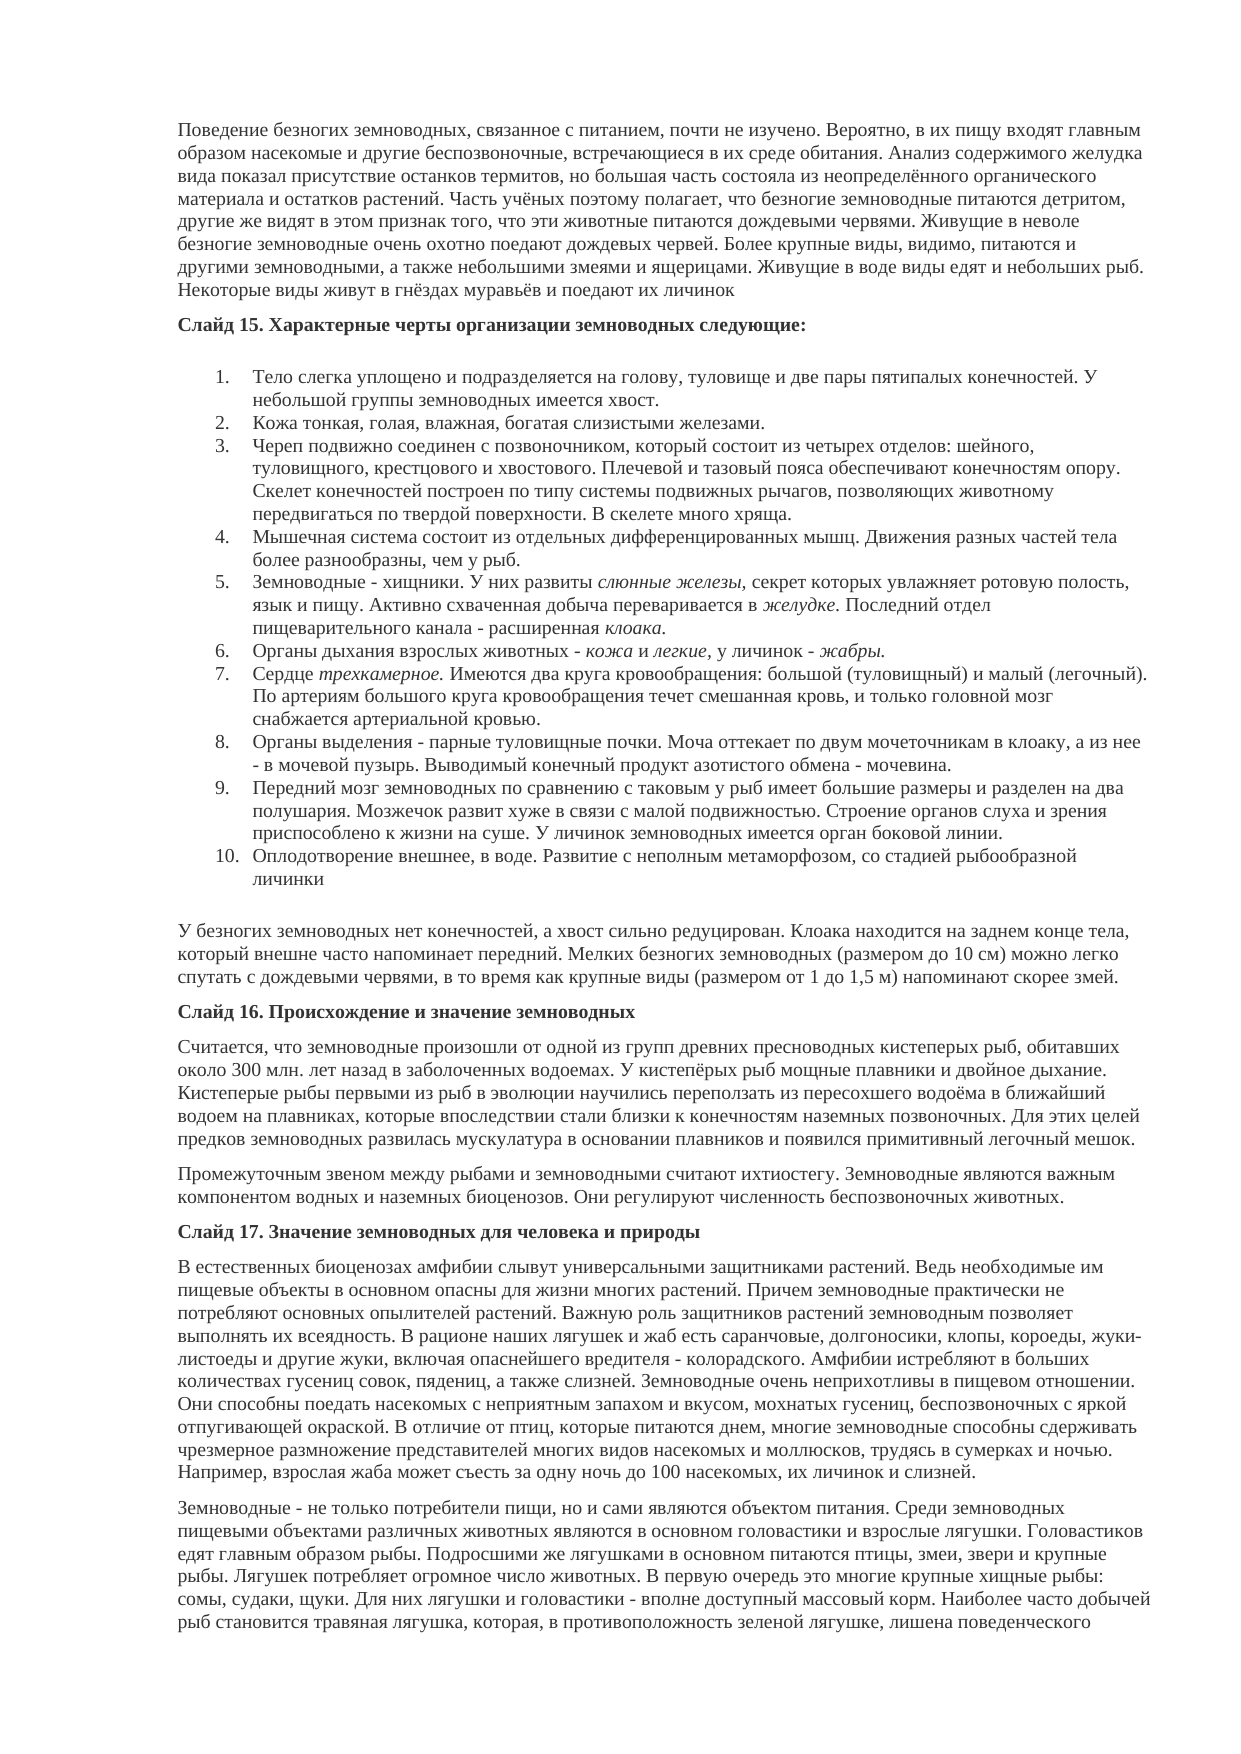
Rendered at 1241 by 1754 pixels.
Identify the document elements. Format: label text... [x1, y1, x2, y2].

text Слайд 17. Значение земноводных для человека и природы [177, 1220, 1152, 1243]
list Сердце трехкамерное. Имеются два круга кровообращения: большой (туловищный) и малый (легочный). По артериям большого круга кровообращения течет смешанная кровь, и только головной мозг снабжается артериальной кровью. [215, 662, 1152, 730]
text Слайд 16. Происхождение и значение земноводных [177, 1000, 1152, 1023]
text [177, 1496, 1152, 1633]
list Передний мозг земноводных по сравнению с таковым у рыб имеет большие размеры и разделен на два полушария. Мозжечок развит хуже в связи с малой подвижностью. Строение органов слуха и зрения приспособлено к жизни на суше. У личинок земноводных имеется орган боковой линии. [215, 776, 1152, 844]
list Оплодотворение внешнее, в воде. Развитие с неполным метаморфозом, со стадией рыбообразной личинки [215, 844, 1152, 890]
text У безногих земноводных нет конечностей, а хвост сильно редуцирован. Клоака находится на заднем конце тела, который внешне часто напоминает передний. Мелких безногих земноводных (размером до 10 см) можно легко спутать с дождевыми червями, в то время как крупные виды (размером от 1 до 1,5 м) напоминают скорее змей. [177, 919, 1152, 987]
list Земноводные - хищники. У них развиты слюнные железы, секрет которых увлажняет ротовую полость, язык и пищу. Активно схваченная добыча переваривается в желудке. Последний отдел пищеварительного канала - расширенная клоака. [215, 570, 1152, 639]
list Тело слегка уплощено и подразделяется на голову, туловище и две пары пятипалых конечностей. У небольшой группы земноводных имеется хвост. [215, 365, 1152, 411]
text Поведение безногих земноводных, связанное с питанием, почти не изучено. Вероятно, в их пищу входят главным образом насекомые и другие беспозвоночные, встречающиеся в их среде обитания. Анализ содержимого желудка вида показал присутствие останков термитов, но большая часть состояла из неопределённого органического материала и остатков растений. Часть учёных поэтому полагает, что безногие земноводные питаются детритом, другие же видят в этом признак того, что эти животные питаются дождевыми червями. Живущие в неволе безногие земноводные очень охотно поедают дождевых червей. Более крупные виды, видимо, питаются и другими земноводными, а также небольшими змеями и ящерицами. Живущие в воде виды едят и небольших рыб. Некоторые виды живут в гнёздах муравьёв и поедают их личинок [177, 118, 1152, 301]
list Органы выделения - парные туловищные почки. Моча оттекает по двум мочеточникам в клоаку, а из нее - в мочевой пузырь. Выводимый конечный продукт азотистого обмена - мочевина. [215, 730, 1152, 776]
text Слайд 15. Характерные черты организации земноводных следующие: [177, 313, 1152, 336]
list Органы дыхания взрослых животных - кожа и легкие, у личинок - жабры. [215, 639, 1152, 662]
list Череп подвижно соединен с позвоночником, который состоит из четырех отделов: шейного, туловищного, крестцового и хвостового. Плечевой и тазовый пояса обеспечивают конечностям опору. Скелет конечностей построен по типу системы подвижных рычагов, позволяющих животному передвигаться по твердой поверхности. В скелете много хряща. [215, 433, 1152, 525]
list Мышечная система состоит из отдельных дифференцированных мышц. Движения разных частей тела более разнообразны, чем у рыб. [215, 525, 1152, 570]
text Промежуточным звеном между рыбами и земноводными считают ихтиостегу. Земноводные являются важным компонентом водных и наземных биоценозов. Они регулируют численность беспозвоночных животных. [177, 1162, 1152, 1207]
list Кожа тонкая, голая, влажная, богатая слизистыми железами. [215, 411, 1152, 433]
text В естественных биоценозах амфибии слывут универсальными защитниками растений. Ведь необходимые им пищевые объекты в основном опасны для жизни многих растений. Причем земноводные практически не потребляют основных опылителей растений. Важную роль защитников растений земноводным позволяет выполнять их всеядность. В рационе наших лягушек и жаб есть саранчовые, долгоносики, клопы, короеды, жуки-листоеды и другие жуки, включая опаснейшего вредителя - колорадского. Амфибии истребляют в больших количествах гусениц совок, пядениц, а также слизней. Земноводные очень неприхотливы в пищевом отношении. Они способны поедать насекомых с неприятным запахом и вкусом, мохнатых гусениц, беспозвоночных с яркой отпугивающей окраской. В отличие от птиц, которые питаются днем, многие земноводные способны сдерживать чрезмерное размножение представителей многих видов насекомых и моллюсков, трудясь в сумерках и ночью. Например, взрослая жаба может съесть за одну ночь до 100 насекомых, их личинок и слизней. [177, 1255, 1152, 1483]
text Считается, что земноводные произошли от одной из групп древних пресноводных кистеперых рыб, обитавших около 300 млн. лет назад в заболоченных водоемах. У кистепёрых рыб мощные плавники и двойное дыхание. Кистеперые рыбы первыми из рыб в эволюции научились переползать из пересохшего водоёма в ближайший водоем на плавниках, которые впоследствии стали близки к конечностям наземных позвоночных. Для этих целей предков земноводных развилась мускулатура в основании плавников и появился примитивный легочный мешок. [177, 1035, 1152, 1149]
